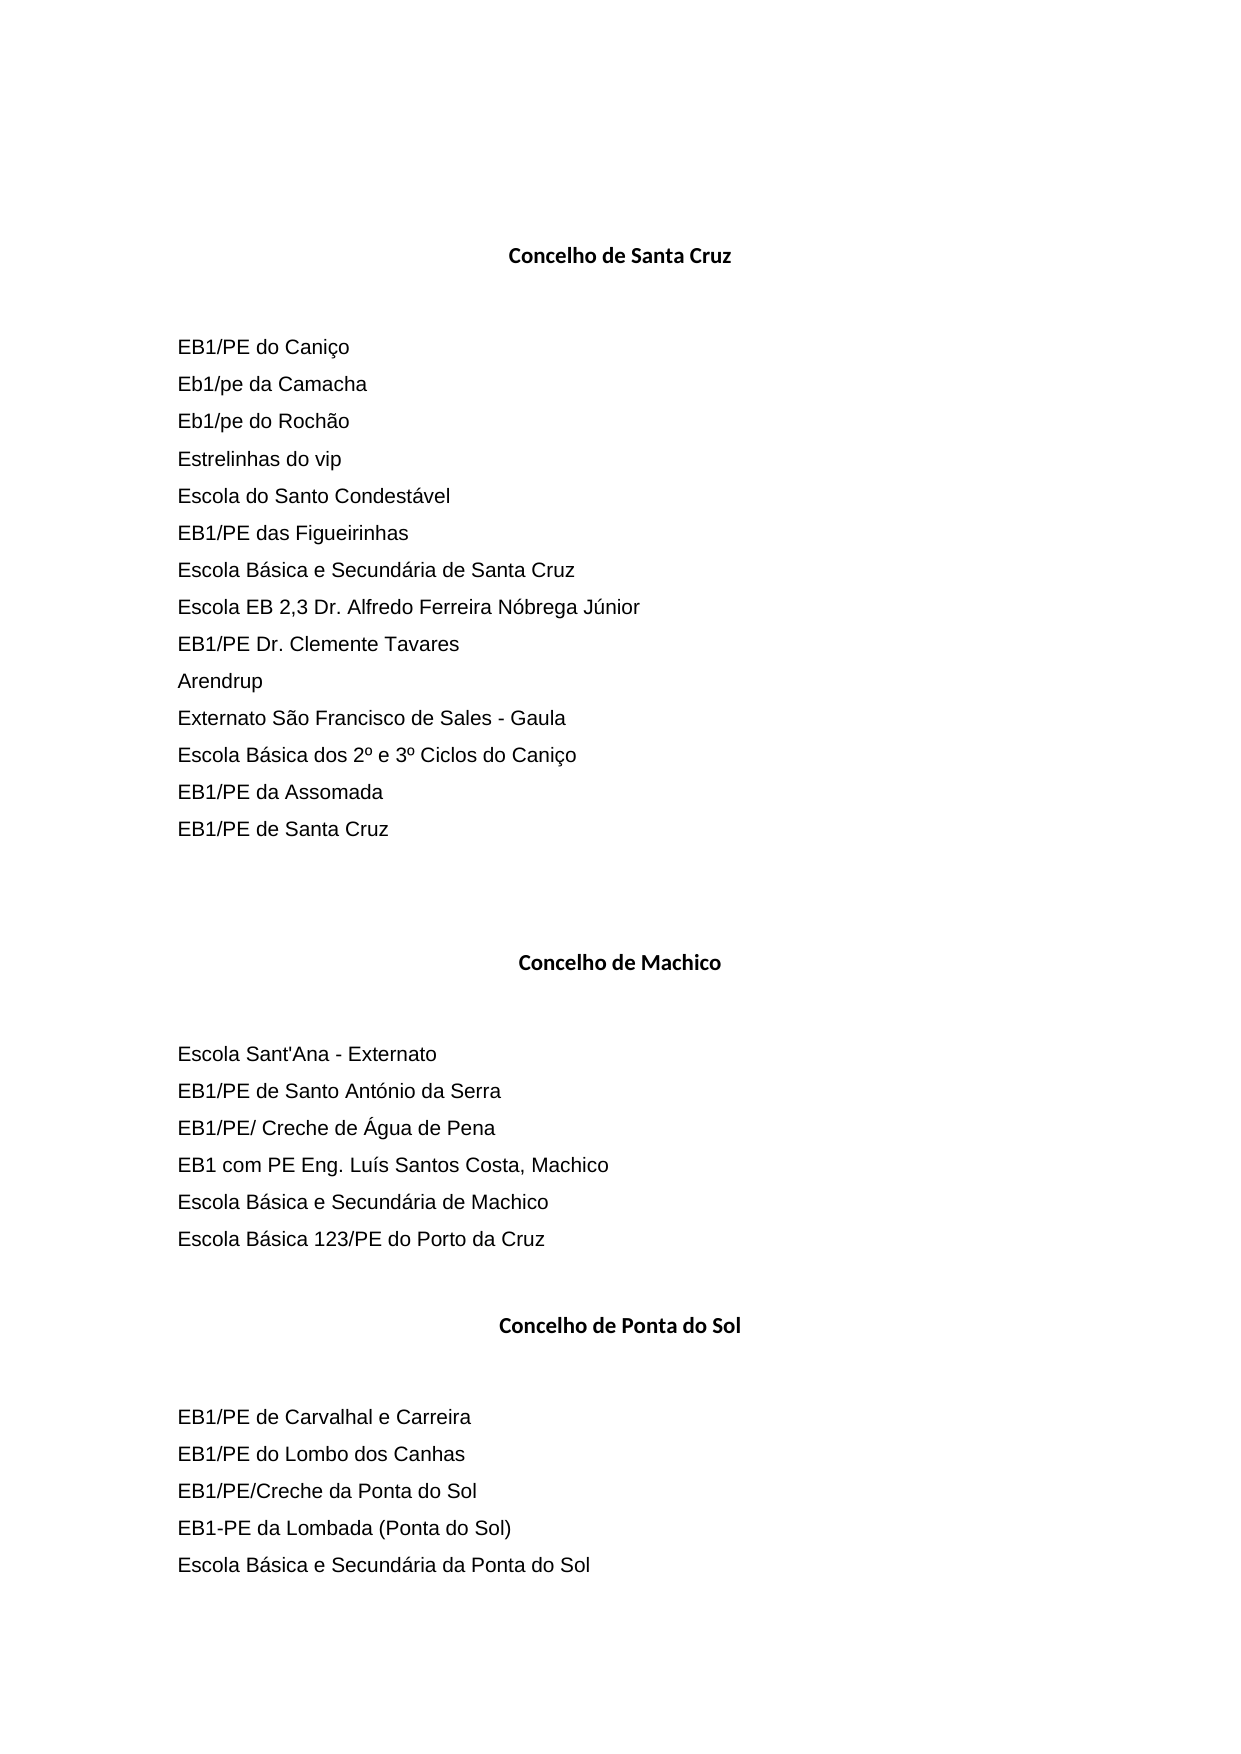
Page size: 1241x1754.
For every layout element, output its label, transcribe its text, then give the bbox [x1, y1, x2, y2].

table_cell EB1/PE do Lombo dos Canhas [170, 1442, 649, 1479]
table_header Escola Sant'Ana - Externato [170, 1042, 649, 1079]
table_header EB1/PE de Carvalhal e Carreira [170, 1405, 649, 1442]
table_cell EB1/PE/ Creche de Água de Pena [170, 1116, 649, 1153]
table_cell EB1/PE/Creche da Ponta do Sol [170, 1479, 649, 1516]
table_cell Escola Básica 123/PE do Porto da Cruz [170, 1227, 649, 1264]
text Concelho de Santa Cruz [177, 241, 1063, 269]
table_cell EB1 com PE Eng. Luís Santos Costa, Machico [170, 1153, 649, 1190]
table_cell Arendrup [170, 669, 649, 706]
table_cell Externato São Francisco de Sales - Gaula [170, 706, 649, 743]
table_cell Escola Básica e Secundária de Santa Cruz [170, 558, 649, 595]
table_cell EB1/PE de Santo António da Serra [170, 1079, 649, 1116]
table_cell Eb1/pe da Camacha [170, 372, 649, 409]
table_cell EB1-PE da Lombada (Ponta do Sol) [170, 1516, 649, 1553]
table_cell Escola do Santo Condestável [170, 484, 649, 521]
table_cell Escola Básica dos 2º e 3º Ciclos do Caniço [170, 743, 649, 780]
table_cell EB1/PE Dr. Clemente Tavares [170, 632, 649, 669]
text Concelho de Machico [177, 948, 1063, 976]
table_cell Escola EB 2,3 Dr. Alfredo Ferreira Nóbrega Júnior [170, 595, 649, 632]
table_cell Estrelinhas do vip [170, 446, 649, 483]
table_cell EB1/PE das Figueirinhas [170, 521, 649, 558]
text Concelho de Ponta do Sol [177, 1311, 1063, 1339]
table_cell EB1/PE de Santa Cruz [170, 817, 649, 854]
table_header EB1/PE do Caniço [170, 335, 649, 372]
table_cell Escola Básica e Secundária de Machico [170, 1190, 649, 1227]
table_cell Eb1/pe do Rochão [170, 409, 649, 446]
table_cell EB1/PE da Assomada [170, 780, 649, 817]
table_cell Escola Básica e Secundária da Ponta do Sol [170, 1553, 649, 1590]
